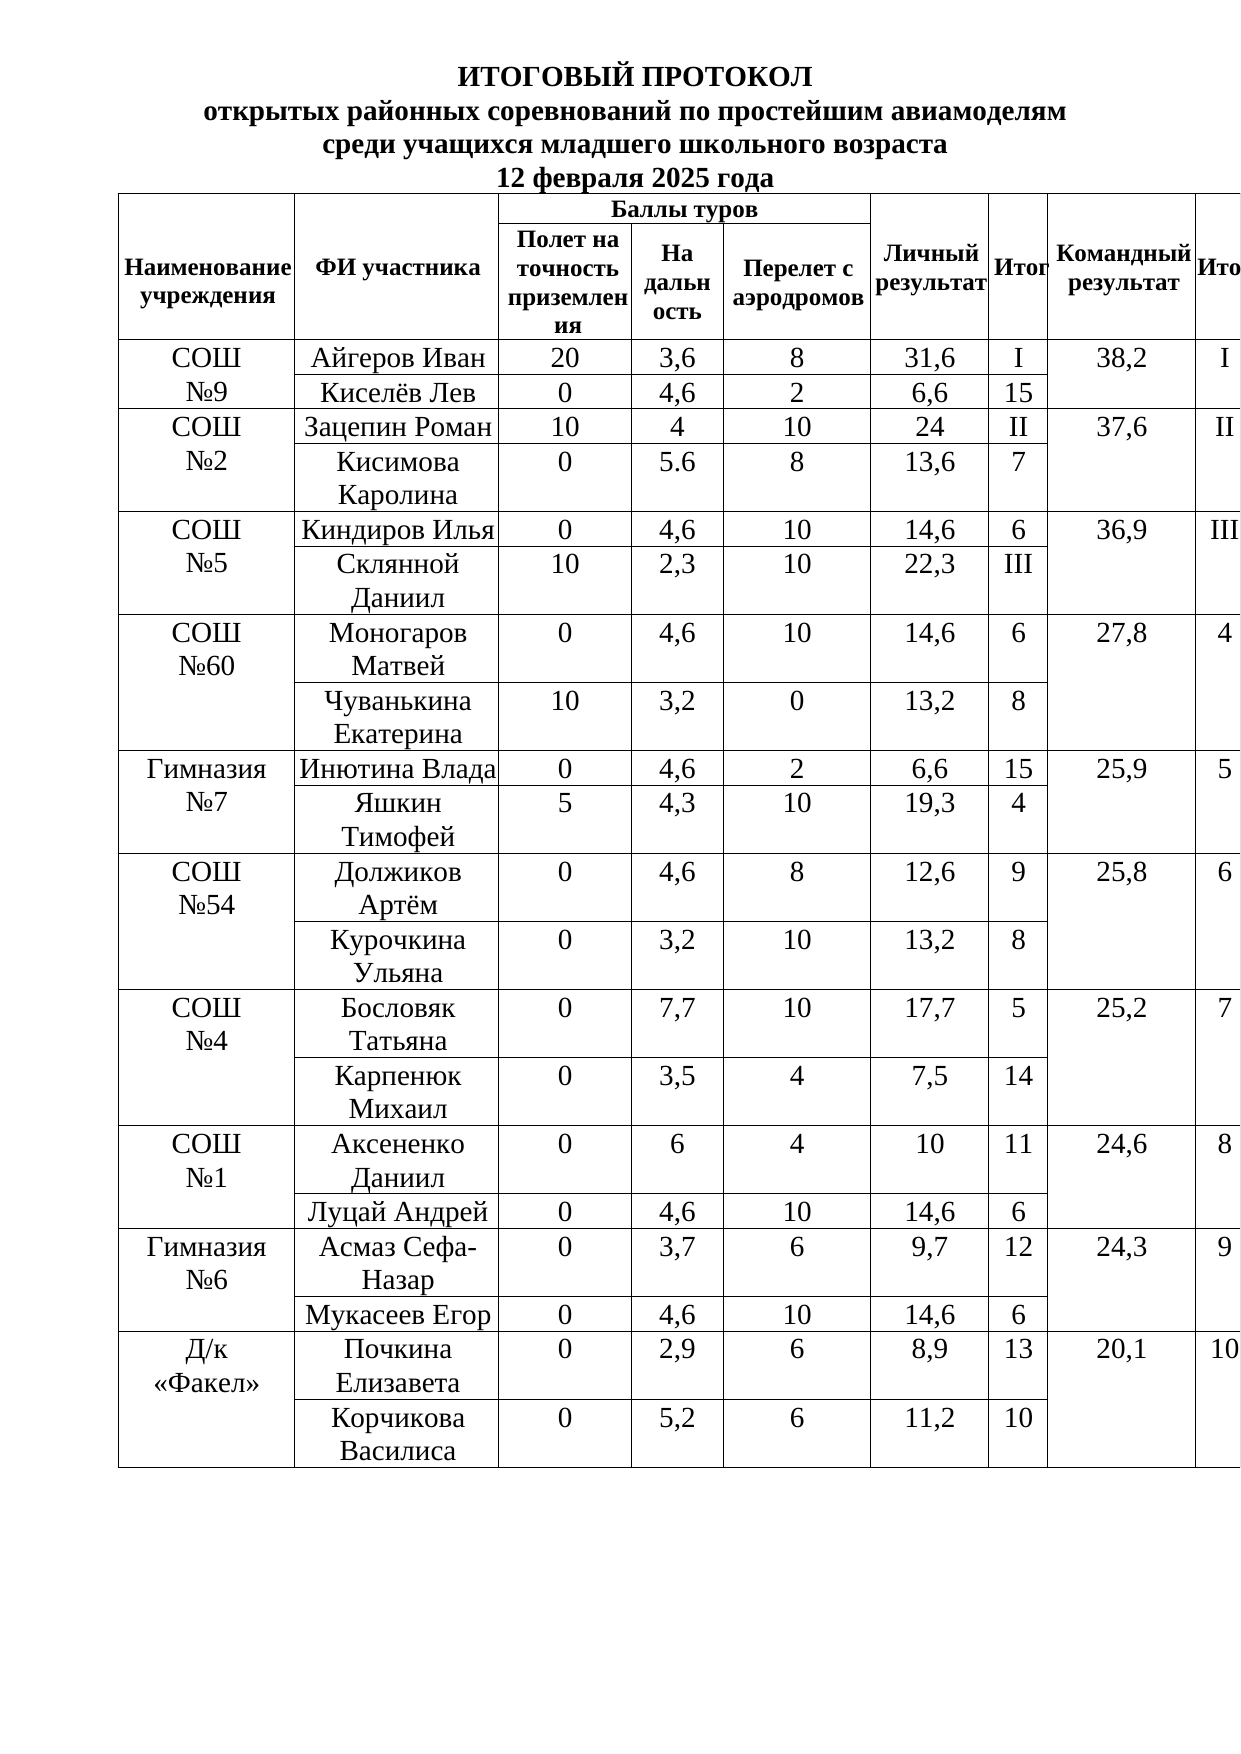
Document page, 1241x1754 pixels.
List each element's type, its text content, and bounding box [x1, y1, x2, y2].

table_cell 24,3 [1048, 1229, 1195, 1331]
table_cell 10 [724, 990, 870, 1057]
table_cell 3,5 [632, 1058, 723, 1125]
table_cell 13,6 [871, 444, 988, 511]
table_cell 22,3 [871, 547, 988, 614]
table_cell Мукасеев Егор [295, 1297, 498, 1331]
table_cell Курочкина Ульяна [295, 922, 498, 989]
table_cell 4 [724, 1126, 870, 1193]
table_header Итог [1196, 194, 1240, 339]
table_cell На дальность [632, 224, 723, 339]
table_cell 6,6 [871, 375, 988, 408]
table_cell 13 [989, 1332, 1047, 1399]
table_cell 4,6 [632, 615, 723, 682]
table_cell 15 [989, 375, 1047, 408]
table_cell Чуванькина Екатерина [295, 683, 498, 750]
table_cell 6 [989, 1194, 1047, 1228]
table_cell 10 [499, 683, 631, 750]
table_cell 0 [499, 990, 631, 1057]
table_cell Должиков Артём [295, 854, 498, 921]
table_cell 6 [989, 615, 1047, 682]
table_cell 0 [499, 854, 631, 921]
table_cell 6 [724, 1332, 870, 1399]
table_cell 25,2 [1048, 990, 1195, 1125]
table_cell 9 [989, 854, 1047, 921]
table_cell 6 [724, 1400, 870, 1467]
table_cell 10 [871, 1126, 988, 1193]
table_cell Инютина Влада [295, 751, 498, 784]
table_cell Луцай Андрей [295, 1194, 498, 1228]
table_cell 4 [989, 786, 1047, 853]
table_cell 37,6 [1048, 409, 1195, 511]
table_cell 6 [724, 1229, 870, 1296]
table_cell 0 [499, 1332, 631, 1399]
table_cell 6 [1196, 854, 1240, 989]
table_cell 10 [499, 409, 631, 443]
table_cell 27,8 [1048, 615, 1195, 750]
table_cell Склянной Даниил [295, 547, 498, 614]
table_cell 20,1 [1048, 1332, 1195, 1467]
table_cell 4 [632, 409, 723, 443]
table_cell 0 [499, 1058, 631, 1125]
table_cell 2,9 [632, 1332, 723, 1399]
table_cell Бословяк Татьяна [295, 990, 498, 1057]
table_cell 5.6 [632, 444, 723, 511]
table_cell Яшкин Тимофей [295, 786, 498, 853]
table_cell 19,3 [871, 786, 988, 853]
table_cell 6 [989, 512, 1047, 546]
table_cell 10 [1196, 1332, 1240, 1467]
table_cell 10 [499, 547, 631, 614]
table_cell 8 [1196, 1126, 1240, 1228]
table_cell 0 [499, 1194, 631, 1228]
table_cell 4,6 [632, 1194, 723, 1228]
table_cell 6,6 [871, 751, 988, 784]
table_cell 10 [724, 409, 870, 443]
table_cell 3,7 [632, 1229, 723, 1296]
table_cell Асмаз Сефа-Назар [295, 1229, 498, 1296]
table_cell 10 [724, 615, 870, 682]
table_cell 5 [1196, 751, 1240, 853]
table_cell 25,9 [1048, 751, 1195, 853]
table_cell 7,5 [871, 1058, 988, 1125]
table_cell Полет на точность приземления [499, 224, 631, 339]
table_cell СОШ №1 [119, 1126, 294, 1228]
table_cell 10 [724, 547, 870, 614]
table_cell II [1196, 409, 1240, 511]
table_cell Перелет с аэродромов [724, 224, 870, 339]
table_cell Моногаров Матвей [295, 615, 498, 682]
table_cell 14,6 [871, 512, 988, 546]
table_cell 3,6 [632, 340, 723, 374]
table_cell Киселёв Лев [295, 375, 498, 408]
text открытых районных соревнований по простейшим авиамоделям [118, 93, 1152, 126]
table_cell 6 [632, 1126, 723, 1193]
table_cell 4,6 [632, 751, 723, 784]
table_cell I [1196, 340, 1240, 408]
table_cell 4,6 [632, 1297, 723, 1331]
table_cell 13,2 [871, 683, 988, 750]
table_cell Д/к «Факел» [119, 1332, 294, 1467]
table_cell 0 [499, 922, 631, 989]
table_cell 8 [724, 854, 870, 921]
table_cell 14,6 [871, 615, 988, 682]
table_cell Зацепин Роман [295, 409, 498, 443]
table_cell 0 [724, 683, 870, 750]
table_cell 8 [989, 922, 1047, 989]
table_cell 6 [989, 1297, 1047, 1331]
table_cell III [989, 547, 1047, 614]
table_cell 10 [724, 922, 870, 989]
text 12 февраля 2025 года [118, 160, 1152, 193]
table_cell 4,6 [632, 512, 723, 546]
table_header Личный результат [871, 194, 988, 339]
text ИТОГОВЫЙ ПРОТОКОЛ [118, 59, 1152, 93]
table_cell Аксененко Даниил [295, 1126, 498, 1193]
table_cell 25,8 [1048, 854, 1195, 989]
table_cell 9,7 [871, 1229, 988, 1296]
table_cell 12 [989, 1229, 1047, 1296]
table_cell СОШ №9 [119, 340, 294, 408]
table_cell 2 [724, 375, 870, 408]
table_cell 3,2 [632, 683, 723, 750]
table_cell 10 [724, 786, 870, 853]
table_cell 7 [1196, 990, 1240, 1125]
table_cell 0 [499, 1400, 631, 1467]
table_cell Гимназия №7 [119, 751, 294, 853]
table_header Баллы туров [499, 194, 870, 223]
table_cell 4,6 [632, 854, 723, 921]
table_cell 31,6 [871, 340, 988, 374]
table_cell 0 [499, 512, 631, 546]
table_cell 10 [724, 1297, 870, 1331]
table_cell 4 [724, 1058, 870, 1125]
table_cell 11,2 [871, 1400, 988, 1467]
table_cell 4,3 [632, 786, 723, 853]
text среди учащихся младшего школьного возраста [118, 126, 1152, 160]
table_cell СОШ №4 [119, 990, 294, 1125]
table_cell 3,2 [632, 922, 723, 989]
table_cell 0 [499, 444, 631, 511]
table_cell 5 [499, 786, 631, 853]
table_cell 10 [989, 1400, 1047, 1467]
table_cell 0 [499, 1297, 631, 1331]
table_cell Корчикова Василиса [295, 1400, 498, 1467]
table_cell 10 [724, 512, 870, 546]
table_cell 10 [724, 1194, 870, 1228]
table_cell Карпенюк Михаил [295, 1058, 498, 1125]
table_cell 24 [871, 409, 988, 443]
table_cell Айгеров Иван [295, 340, 498, 374]
table_cell 20 [499, 340, 631, 374]
table_cell 8 [989, 683, 1047, 750]
table_header Наименование учреждения [119, 194, 294, 339]
table_cell 38,2 [1048, 340, 1195, 408]
table_cell 0 [499, 751, 631, 784]
table_cell II [989, 409, 1047, 443]
table_cell 17,7 [871, 990, 988, 1057]
table_cell СОШ №60 [119, 615, 294, 750]
table_cell 11 [989, 1126, 1047, 1193]
table_cell 0 [499, 1229, 631, 1296]
table_cell 8,9 [871, 1332, 988, 1399]
table_header Итог [989, 194, 1047, 339]
table_cell 7,7 [632, 990, 723, 1057]
table_cell 14 [989, 1058, 1047, 1125]
table_cell 4,6 [632, 375, 723, 408]
table_cell 0 [499, 375, 631, 408]
table_cell 2 [724, 751, 870, 784]
table_cell 9 [1196, 1229, 1240, 1331]
table_cell 24,6 [1048, 1126, 1195, 1228]
table_cell 14,6 [871, 1297, 988, 1331]
table_cell III [1196, 512, 1240, 614]
table_cell 8 [724, 444, 870, 511]
table_header ФИ участника [295, 194, 498, 339]
table_cell Киндиров Илья [295, 512, 498, 546]
table_cell 7 [989, 444, 1047, 511]
table_cell Гимназия №6 [119, 1229, 294, 1331]
table_cell 15 [989, 751, 1047, 784]
table_cell Кисимова Каролина [295, 444, 498, 511]
table_cell Почкина Елизавета [295, 1332, 498, 1399]
table_cell СОШ №5 [119, 512, 294, 614]
table_header Командный результат [1048, 194, 1195, 339]
table_cell 5 [989, 990, 1047, 1057]
table_cell 13,2 [871, 922, 988, 989]
table_cell 14,6 [871, 1194, 988, 1228]
table_cell 5,2 [632, 1400, 723, 1467]
table_cell 36,9 [1048, 512, 1195, 614]
table_cell СОШ №54 [119, 854, 294, 989]
table_cell 4 [1196, 615, 1240, 750]
table_cell 0 [499, 1126, 631, 1193]
table_cell 12,6 [871, 854, 988, 921]
table_cell СОШ №2 [119, 409, 294, 511]
table_cell 8 [724, 340, 870, 374]
table_cell 2,3 [632, 547, 723, 614]
table_cell 0 [499, 615, 631, 682]
table_cell I [989, 340, 1047, 374]
